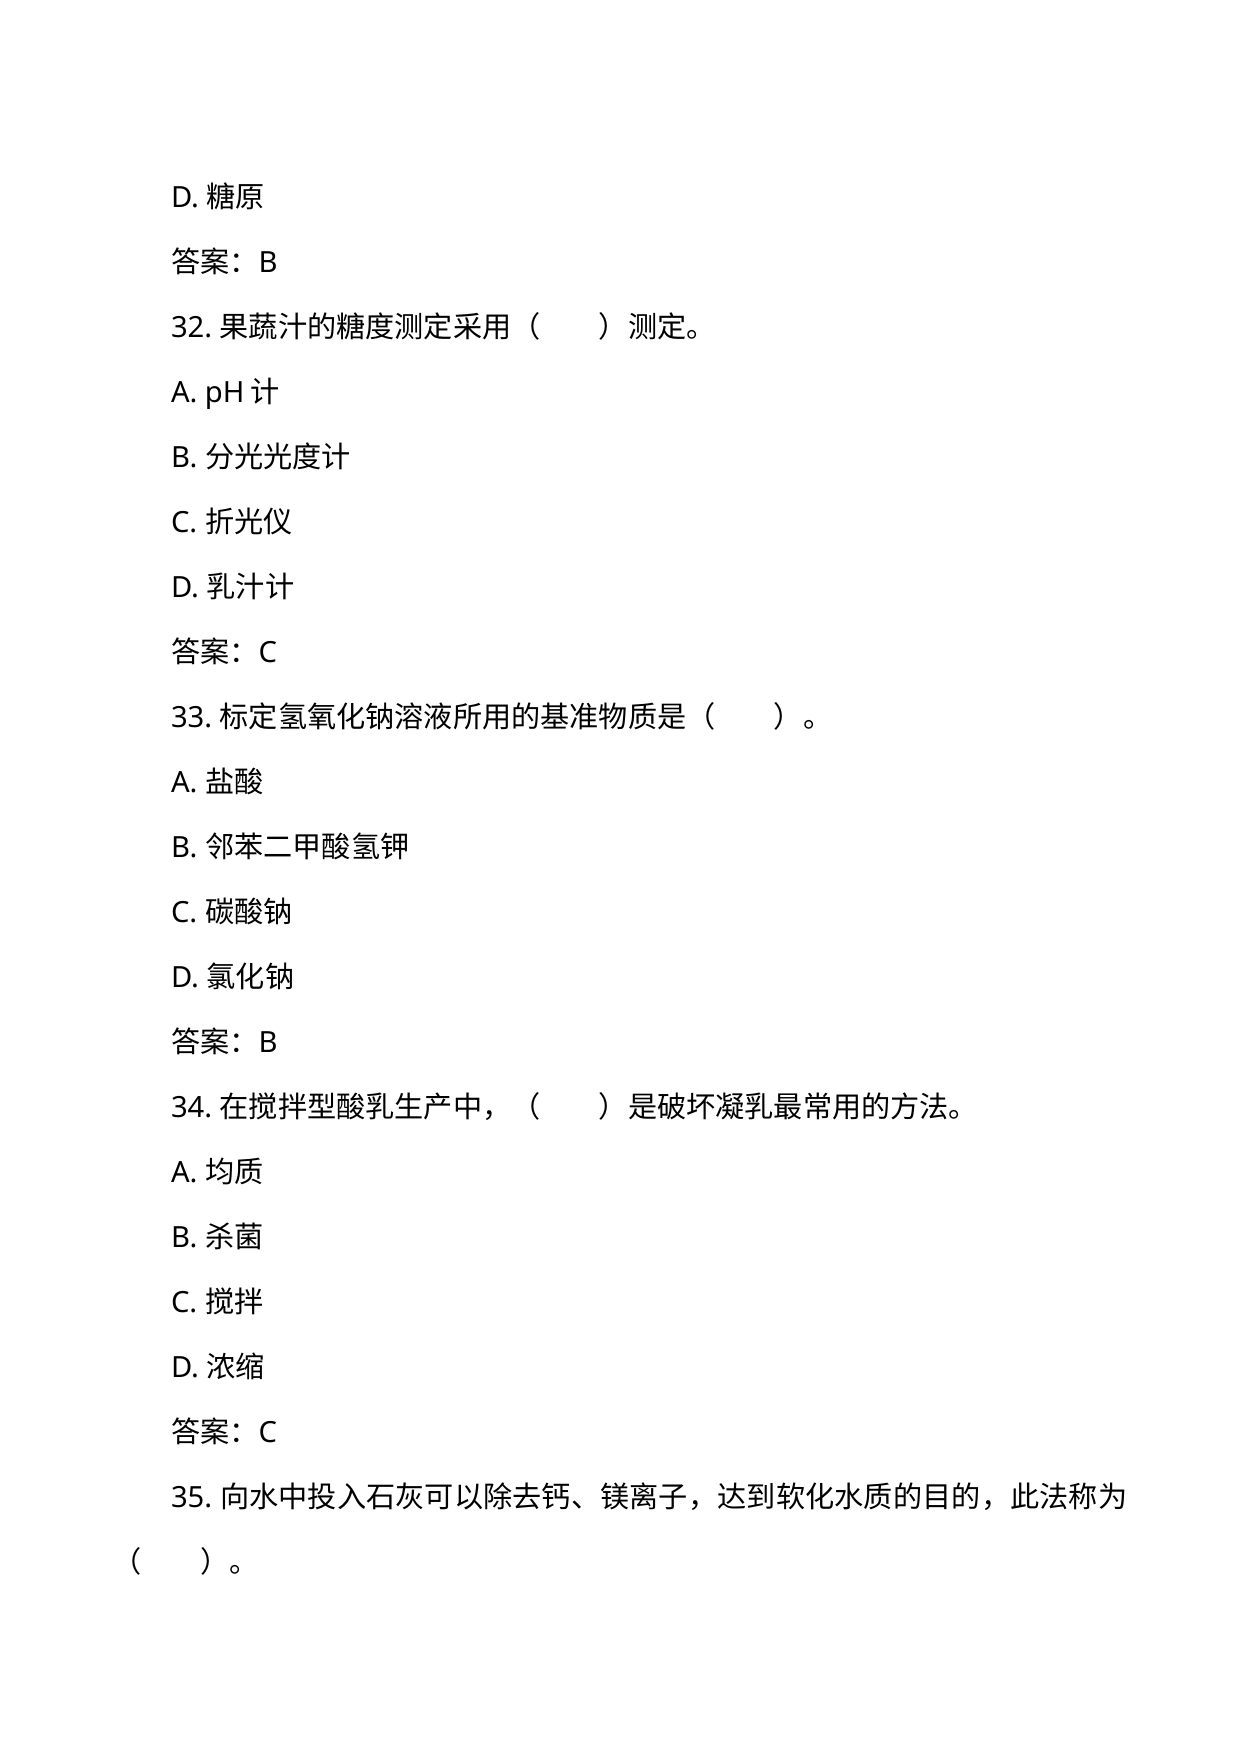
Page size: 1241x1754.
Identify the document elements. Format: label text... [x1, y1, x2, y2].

text 33. 标定氢氧化钠溶液所用的基准物质是（ ）。 [112, 682, 1128, 747]
text B. 邻苯二甲酸氢钾 [112, 812, 1128, 877]
text 34. 在搅拌型酸乳生产中，（ ）是破坏凝乳最常用的方法。 [112, 1072, 1128, 1137]
text C. 折光仪 [112, 487, 1128, 552]
text 答案：C [112, 617, 1128, 682]
text A. pH计 [112, 357, 1128, 422]
text D. 氯化钠 [112, 942, 1128, 1007]
text D. 乳汁计 [112, 552, 1128, 617]
text B. 分光光度计 [112, 422, 1128, 487]
text 35. 向水中投入石灰可以除去钙、镁离子，达到软化水质的目的，此法称为（ ）。 [112, 1462, 1128, 1592]
text D. 浓缩 [112, 1332, 1128, 1397]
text A. 均质 [112, 1137, 1128, 1202]
text D. 糖原 [112, 162, 1128, 227]
text C. 碳酸钠 [112, 877, 1128, 942]
text B. 杀菌 [112, 1202, 1128, 1267]
text 答案：B [112, 1007, 1128, 1072]
text 32. 果蔬汁的糖度测定采用（ ）测定。 [112, 292, 1128, 357]
text A. 盐酸 [112, 747, 1128, 812]
text 答案：C [112, 1397, 1128, 1462]
text C. 搅拌 [112, 1267, 1128, 1332]
text 答案：B [112, 227, 1128, 292]
